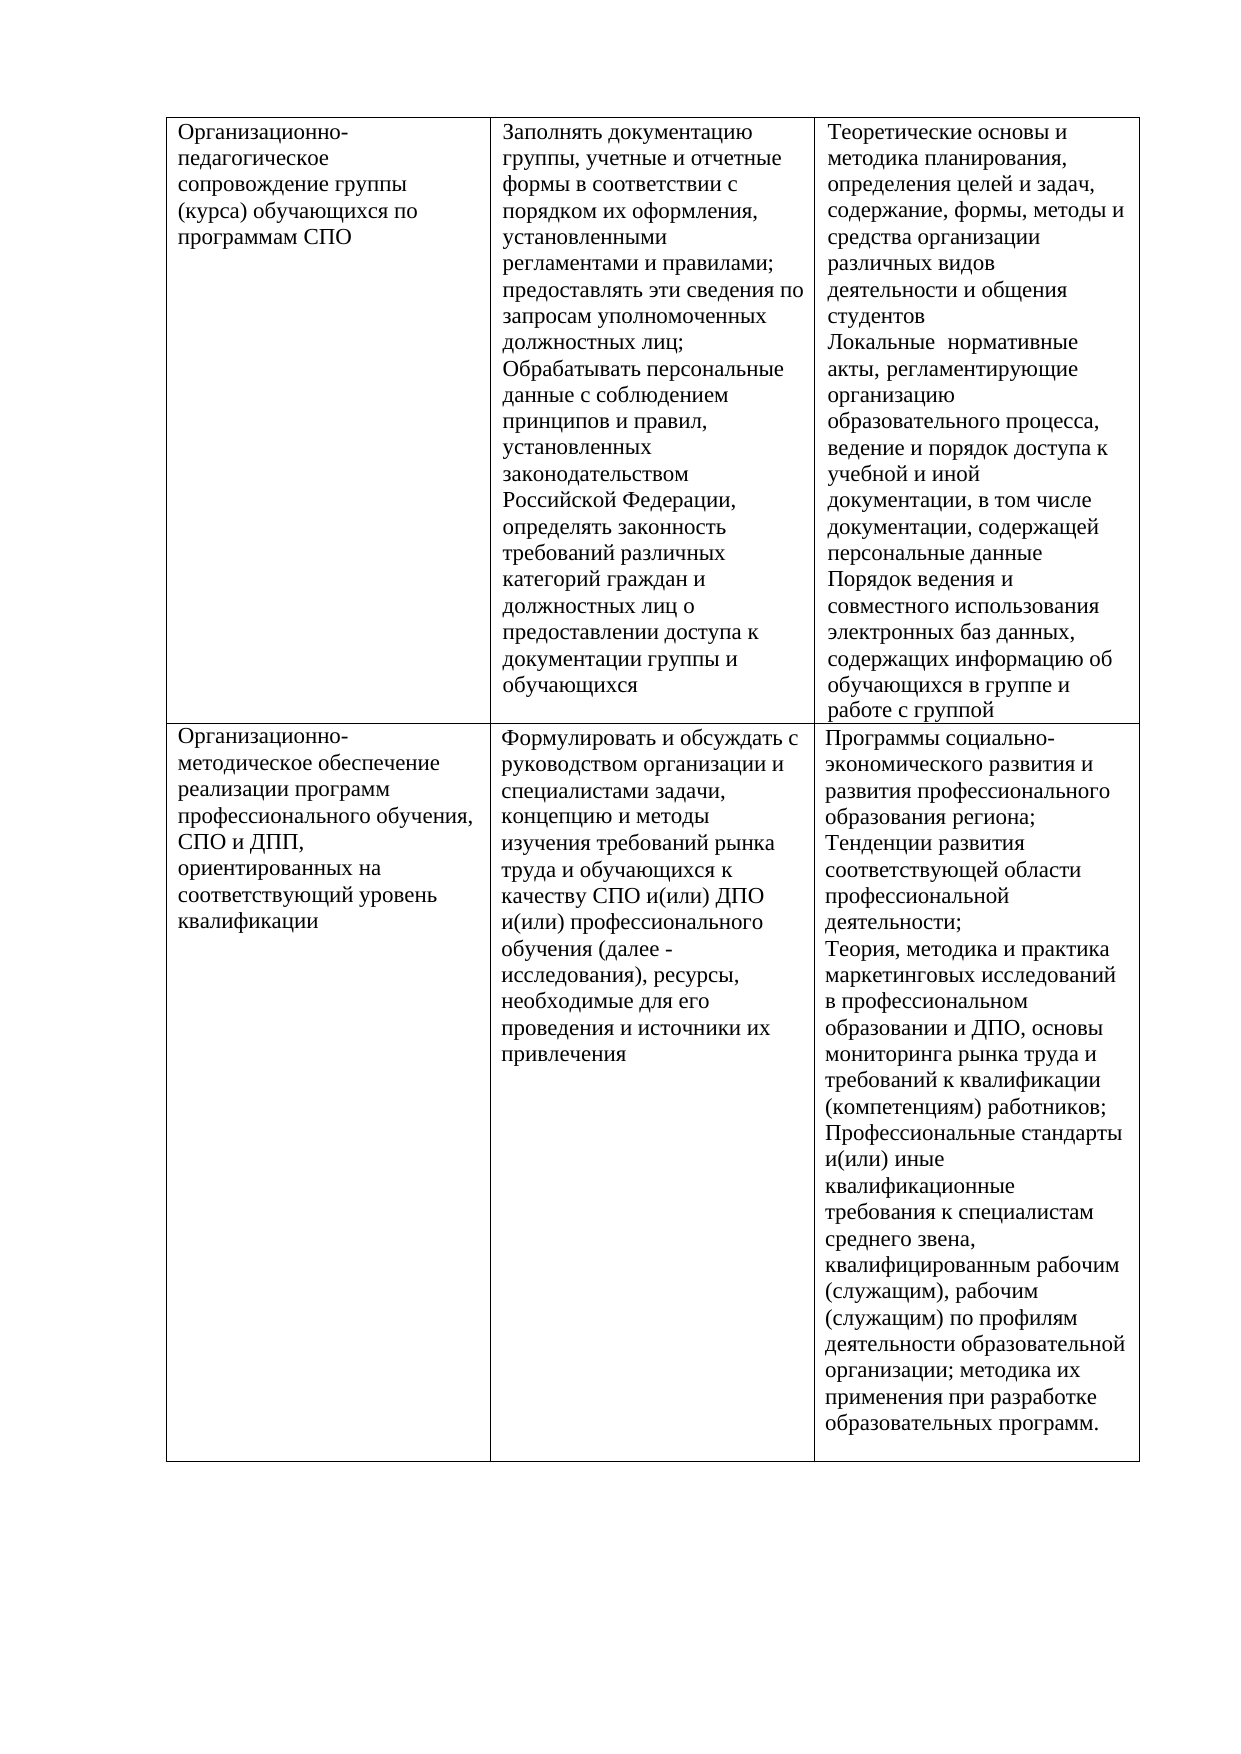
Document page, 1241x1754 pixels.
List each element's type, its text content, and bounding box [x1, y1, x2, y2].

table_header Теоретические основы и методика планирования, определения целей и задач, содержание, формы, методы и средства организации различных видов деятельности и общения студентов Локальные нормативные акты, регламентирующие организацию образовательного процесса, ведение и порядок доступа к учебной и иной документации, в том числе документации, содержащей персональные данные Порядок ведения и совместного использования электронных баз данных, содержащих информацию об обучающихся в группе и работе с группой [815, 118, 1139, 723]
table_cell Программы социально- экономического развития и развития профессионального образования региона; Тенденции развития соответствующей области профессиональной деятельности; Теория, методика и практика маркетинговых исследований в профессиональном образовании и ДПО, основы мониторинга рынка труда и требований к квалификации (компетенциям) работников; Профессиональные стандарты и(или) иные квалификационные требования к специалистам среднего звена, квалифицированным рабочим (служащим), рабочим (служащим) по профилям деятельности образовательной организации; методика их применения при разработке образовательных программ. [815, 724, 1139, 1461]
table_header Организационно- педагогическое сопровождение группы (курса) обучающихся по программам СПО [167, 118, 490, 723]
table_cell Формулировать и обсуждать с руководством организации и специалистами задачи, концепцию и методы изучения требований рынка труда и обучающихся к качеству СПО и(или) ДПО и(или) профессионального обучения (далее - исследования), ресурсы, необходимые для его проведения и источники их привлечения [491, 724, 814, 1461]
table_header Заполнять документацию группы, учетные и отчетные формы в соответствии с порядком их оформления, установленными регламентами и правилами; предоставлять эти сведения по запросам уполномоченных должностных лиц; Обрабатывать персональные данные с соблюдением принципов и правил, установленных законодательством Российской Федерации, определять законность требований различных категорий граждан и должностных лиц о предоставлении доступа к документации группы и обучающихся [491, 118, 814, 723]
table_cell Организационно- методическое обеспечение реализации программ профессионального обучения, СПО и ДПП, ориентированных на соответствующий уровень квалификации [167, 724, 490, 1461]
